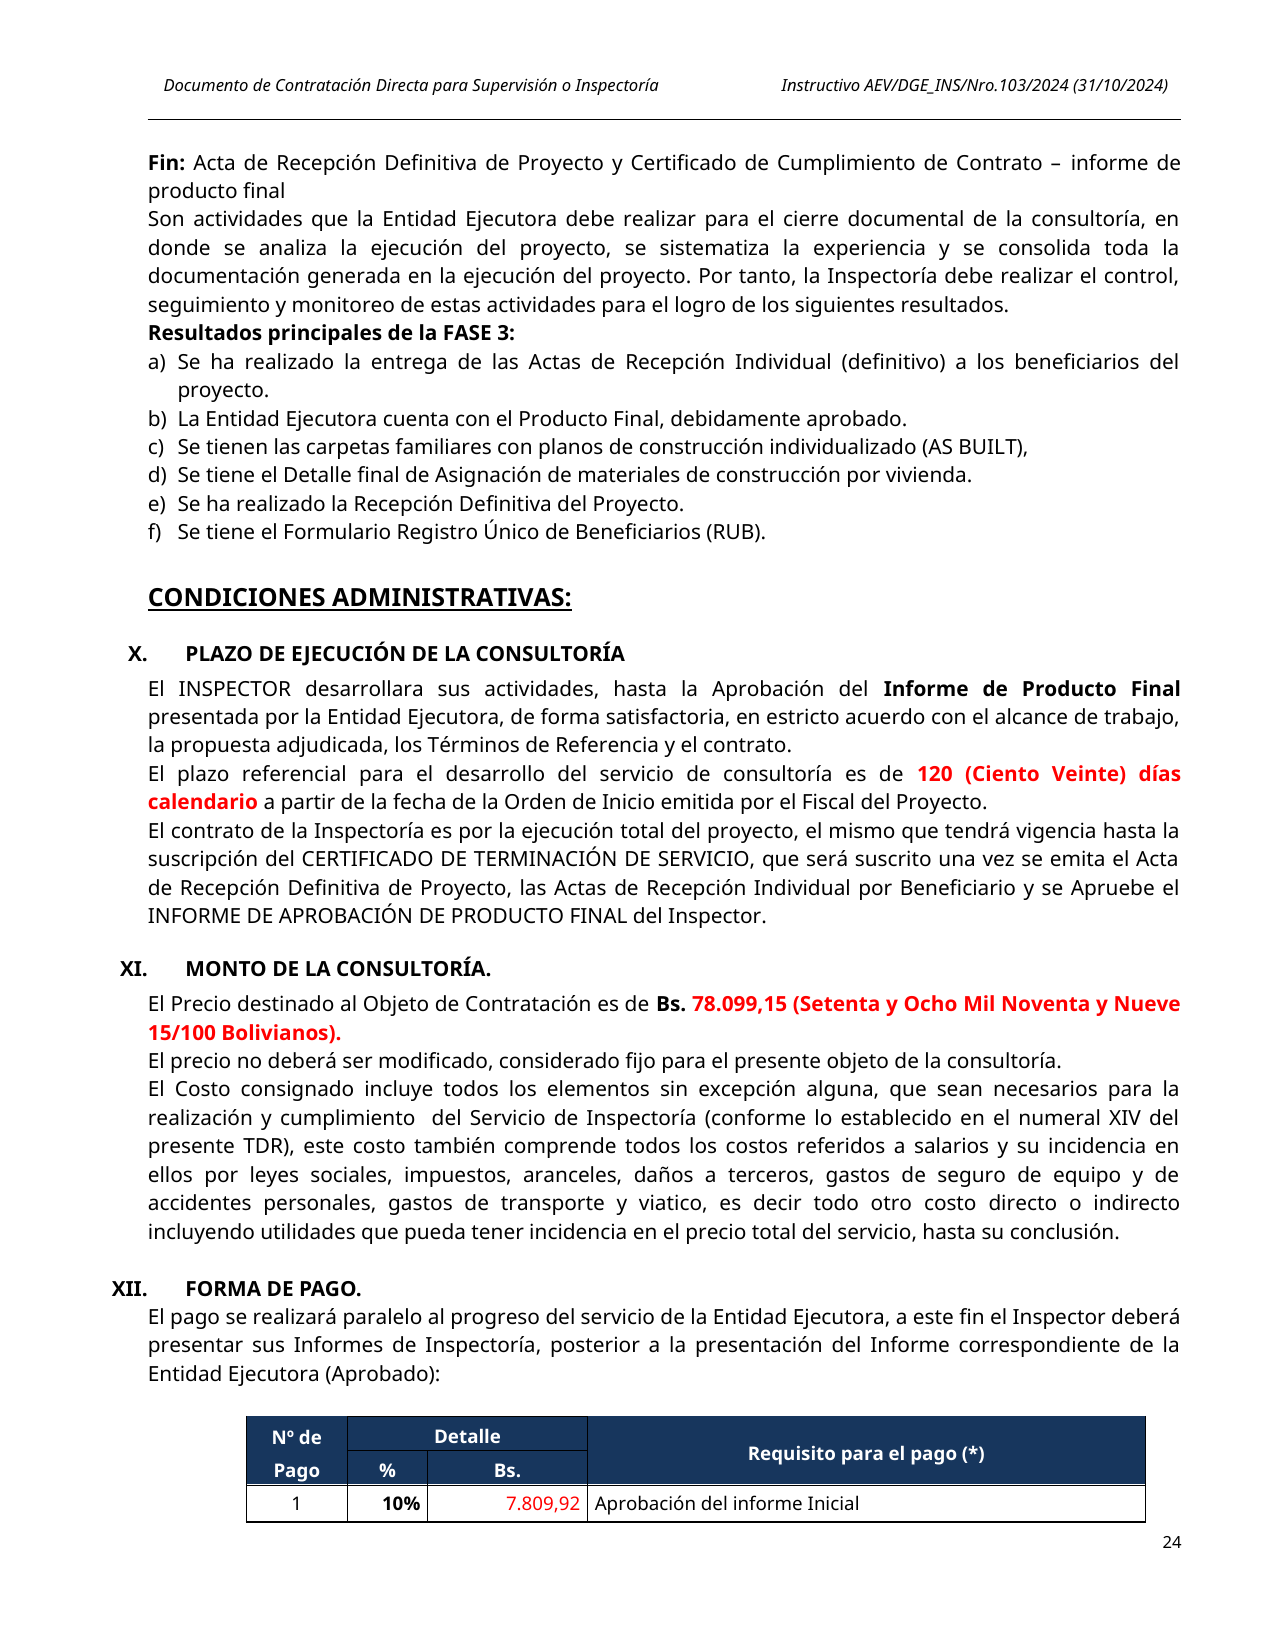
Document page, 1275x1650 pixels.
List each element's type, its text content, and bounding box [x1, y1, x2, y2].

table_cell Aprobación del informe Inicial [588, 1486, 1145, 1521]
text El Precio destinado al Objeto de Contratación es de Bs. 78.099,15 (Setenta y Ocho Mil Noventa y Nueve 15/100 Bolivianos). [148, 989, 1181, 1046]
table_cell % [348, 1451, 427, 1484]
text El plazo referencial para el desarrollo del servicio de consultoría es de 120 (Ciento Veinte) días calendario a partir de la fecha de la Orden de Inicio emitida por el Fiscal del Proyecto. [148, 759, 1181, 816]
text CONDICIONES ADMINISTRATIVAS: [148, 580, 1181, 614]
list La Entidad Ejecutora cuenta con el Producto Final, debidamente aprobado. [148, 404, 1181, 432]
table_header Detalle [348, 1417, 587, 1450]
table_cell Bs. [428, 1451, 587, 1484]
text El precio no deberá ser modificado, considerado fijo para el presente objeto de la consultoría. [148, 1046, 1181, 1074]
list MONTO DE LA CONSULTORÍA. [148, 954, 1181, 983]
text El contrato de la Inspectoría es por la ejecución total del proyecto, el mismo que tendrá vigencia hasta la suscripción del CERTIFICADO DE TERMINACIÓN DE SERVICIO, que será suscrito una vez se emita el Acta de Recepción Definitiva de Proyecto, las Actas de Recepción Individual por Beneficiario y se Apruebe el INFORME DE APROBACIÓN DE PRODUCTO FINAL del Inspector. [148, 816, 1181, 929]
text Resultados principales de la FASE 3: [148, 318, 1181, 347]
list Se tiene el Detalle final de Asignación de materiales de construcción por vivienda. [148, 461, 1181, 489]
table_cell 10% [348, 1486, 427, 1521]
table_cell 1 [247, 1486, 347, 1521]
list Se ha realizado la Recepción Definitiva del Proyecto. [148, 489, 1181, 517]
text El Costo consignado incluye todos los elementos sin excepción alguna, que sean necesarios para la realización y cumplimiento del Servicio de Inspectoría (conforme lo establecido en el numeral XIV del presente TDR), este costo también comprende todos los costos referidos a salarios y su incidencia en ellos por leyes sociales, impuestos, aranceles, daños a terceros, gastos de seguro de equipo y de accidentes personales, gastos de transporte y viatico, es decir todo otro costo directo o indirecto incluyendo utilidades que pueda tener incidencia en el precio total del servicio, hasta su conclusión. [148, 1074, 1181, 1245]
table_header Requisito para el pago (*) [588, 1416, 1145, 1484]
text Fin: Acta de Recepción Definitiva de Proyecto y Certificado de Cumplimiento de Contrato – informe de producto final [148, 148, 1181, 204]
list PLAZO DE EJECUCIÓN DE LA CONSULTORÍA [148, 639, 1181, 667]
text Son actividades que la Entidad Ejecutora debe realizar para el cierre documental de la consultoría, en donde se analiza la ejecución del proyecto, se sistematiza la experiencia y se consolida toda la documentación generada en la ejecución del proyecto. Por tanto, la Inspectoría debe realizar el control, seguimiento y monitoreo de estas actividades para el logro de los siguientes resultados. [148, 204, 1181, 318]
list FORMA DE PAGO. [148, 1274, 1181, 1302]
text El INSPECTOR desarrollara sus actividades, hasta la Aprobación del Informe de Producto Final presentada por la Entidad Ejecutora, de forma satisfactoria, en estricto acuerdo con el alcance de trabajo, la propuesta adjudicada, los Términos de Referencia y el contrato. [148, 674, 1181, 759]
list Se tienen las carpetas familiares con planos de construcción individualizado (AS BUILT), [148, 432, 1181, 461]
table_header Nº de Pago [247, 1416, 347, 1484]
table_cell 7.809,92 [428, 1486, 587, 1521]
list Se tiene el Formulario Registro Único de Beneficiarios (RUB). [148, 517, 1181, 546]
text El pago se realizará paralelo al progreso del servicio de la Entidad Ejecutora, a este fin el Inspector deberá presentar sus Informes de Inspectoría, posterior a la presentación del Informe correspondiente de la Entidad Ejecutora (Aprobado): [148, 1302, 1181, 1387]
list Se ha realizado la entrega de las Actas de Recepción Individual (definitivo) a los beneficiarios del proyecto. [148, 347, 1181, 404]
